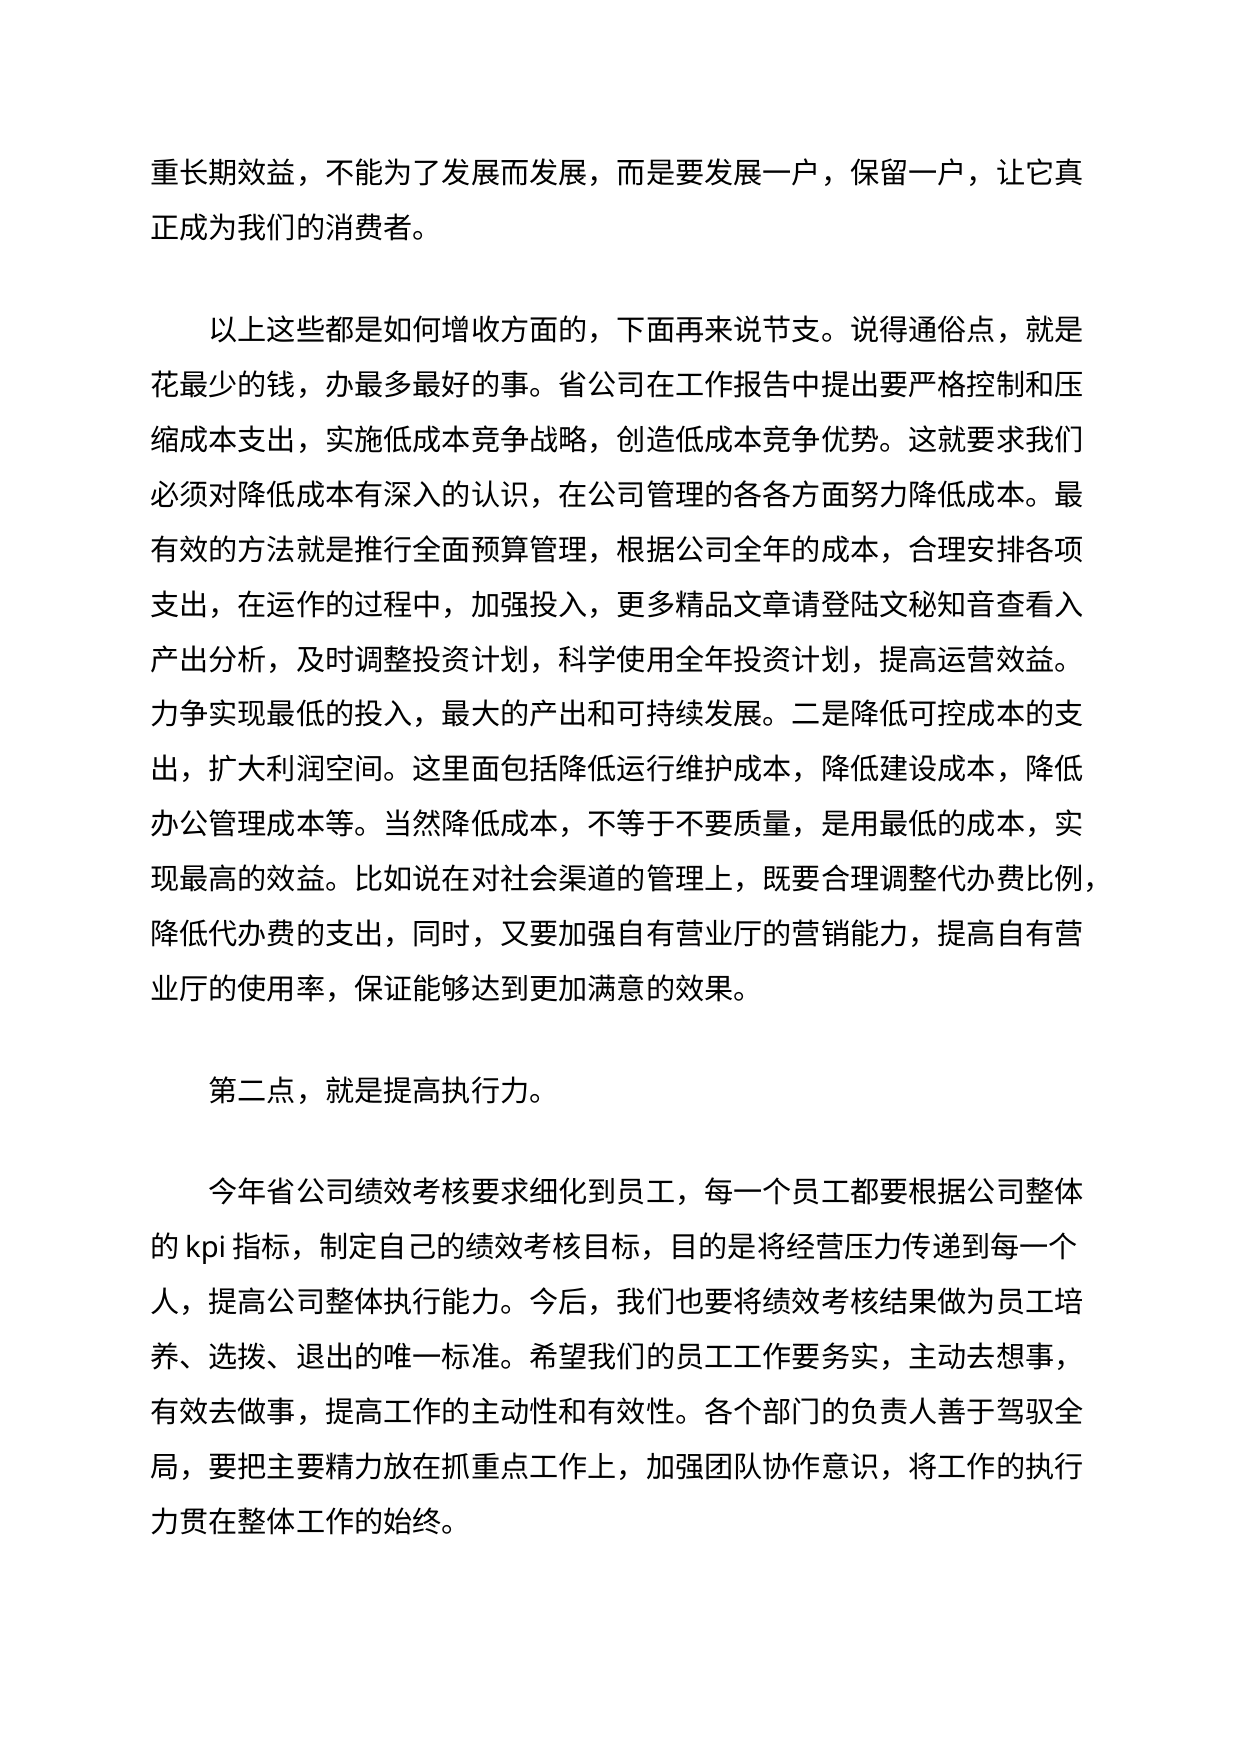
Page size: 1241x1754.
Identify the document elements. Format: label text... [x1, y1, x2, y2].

text 第二点，就是提高执行力。 [150, 1067, 1090, 1109]
text 今年省公司绩效考核要求细化到员工，每一个员工都要根据公司整体的kpi指标，制定自己的绩效考核目标，目的是将经营压力传递到每一个人，提高公司整体执行能力。今后，我们也要将绩效考核结果做为员工培养、选拨、退出的唯一标准。希望我们的员工工作要务实，主动去想事，有效去做事，提高工作的主动性和有效性。各个部门的负责人善于驾驭全局，要把主要精力放在抓重点工作上，加强团队协作意识，将工作的执行力贯在整体工作的始终。 [150, 1169, 1090, 1541]
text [150, 150, 1090, 247]
text 以上这些都是如何增收方面的，下面再来说节支。说得通俗点，就是花最少的钱，办最多最好的事。省公司在工作报告中提出要严格控制和压缩成本支出，实施低成本竞争战略，创造低成本竞争优势。这就要求我们必须对降低成本有深入的认识，在公司管理的各各方面努力降低成本。最有效的方法就是推行全面预算管理，根据公司全年的成本，合理安排各项支出，在运作的过程中，加强投入，更多精品文章请登陆文秘知音查看入产出分析，及时调整投资计划，科学使用全年投资计划，提高运营效益。力争实现最低的投入，最大的产出和可持续发展。二是降低可控成本的支出，扩大利润空间。这里面包括降低运行维护成本，降低建设成本，降低办公管理成本等。当然降低成本，不等于不要质量，是用最低的成本，实现最高的效益。比如说在对社会渠道的管理上，既要合理调整代办费比例，降低代办费的支出，同时，又要加强自有营业厅的营销能力，提高自有营业厅的使用率，保证能够达到更加满意的效果。 [150, 307, 1090, 1008]
